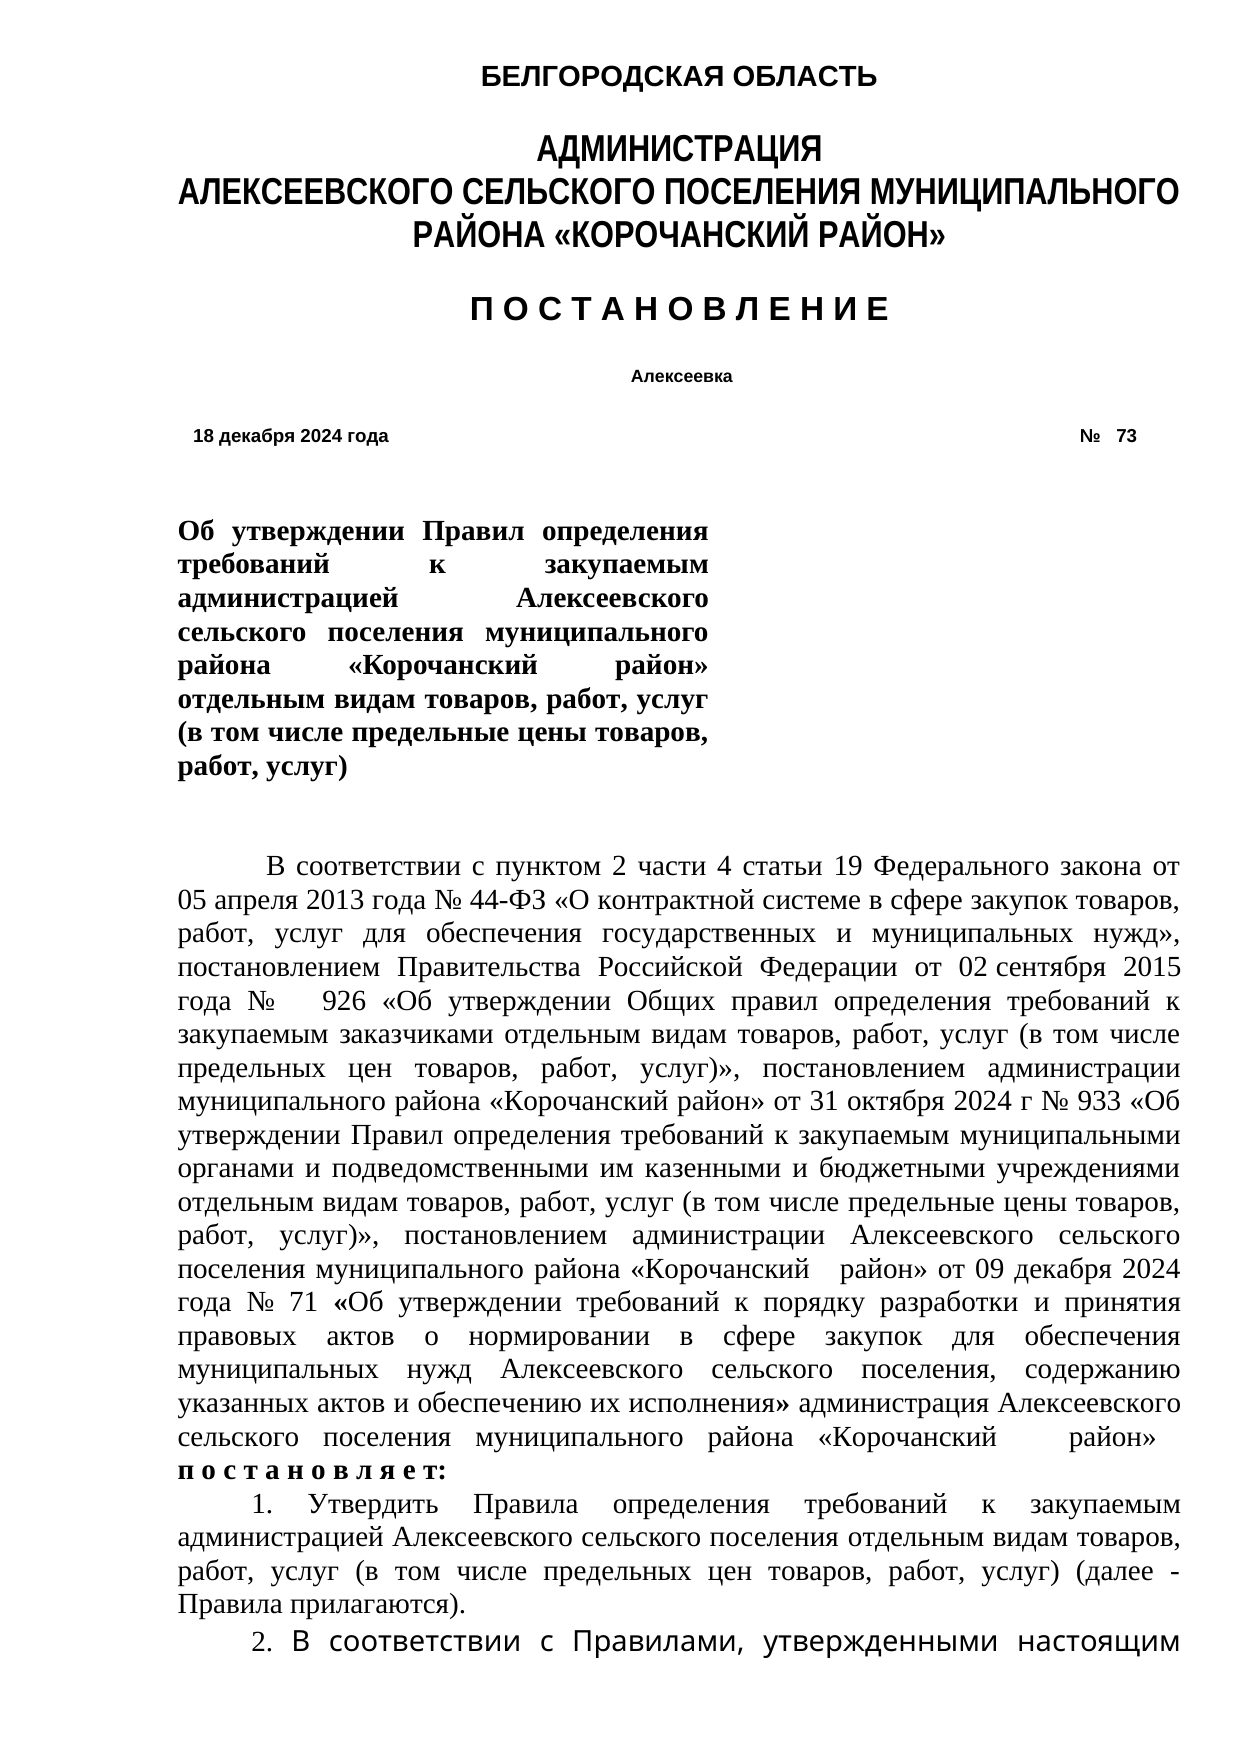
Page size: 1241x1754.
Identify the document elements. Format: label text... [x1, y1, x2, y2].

text 18 декабря 2024 года № 73 [177, 424, 1181, 446]
text П О С Т А Н О В Л Е Н И Е [177, 289, 1181, 327]
text В соответствии с пунктом 2 части 4 статьи 19 Федерального закона от 05 апреля 2013 года № 44-ФЗ «О контрактной системе в сфере закупок товаров, работ, услуг для обеспечения государственных и муниципальных нужд», постановлением Правительства Российской Федерации от 02 сентября 2015 года № 926 «Об утверждении Общих правил определения требований к закупаемым заказчиками отдельным видам товаров, работ, услуг (в том числе предельных цен товаров, работ, услуг)», постановлением администрации муниципального района «Корочанский район» от 31 октября 2024 г № 933 «Об утверждении Правил определения требований к закупаемым муниципальными органами и подведомственными им казенными и бюджетными учреждениями отдельным видам товаров, работ, услуг (в том числе предельные цены товаров, работ, услуг)», постановлением администрации Алексеевского сельского поселения муниципального района «Корочанский район» от 09 декабря 2024 года № 71 «Об утверждении требований к порядку разработки и принятия правовых актов о нормировании в сфере закупок для обеспечения муниципальных нужд Алексеевского сельского поселения, содержанию указанных актов и обеспечению их исполнения» администрация Алексеевского сельского поселения муниципального района «Корочанский район» п о с т а н о в л я е т: [177, 848, 1181, 1486]
text АДМИНИСТРАЦИЯ [177, 126, 1181, 169]
text 1. Утвердить Правила определения требований к закупаемым администрацией Алексеевского сельского поселения отдельным видам товаров, работ, услуг (в том числе предельных цен товаров, работ, услуг) (далее - Правила прилагаются). [177, 1486, 1181, 1620]
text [177, 1620, 1181, 1659]
text Алексеевка [177, 366, 1181, 386]
text БЕЛГОРОДСКАЯ ОБЛАСТЬ [177, 59, 1181, 93]
text АЛЕКСЕЕВСКОГО СЕЛЬСКОГО ПОСЕЛЕНИЯ МУНИЦИПАЛЬНОГО РАЙОНА «КОРОЧАНСКИЙ РАЙОН» [177, 169, 1181, 255]
text Об утверждении Правил определения требований к закупаемым администрацией Алексеевского сельского поселения муниципального района «Корочанский район» отдельным видам товаров, работ, услуг (в том числе предельные цены товаров, работ, услуг) [177, 513, 709, 781]
